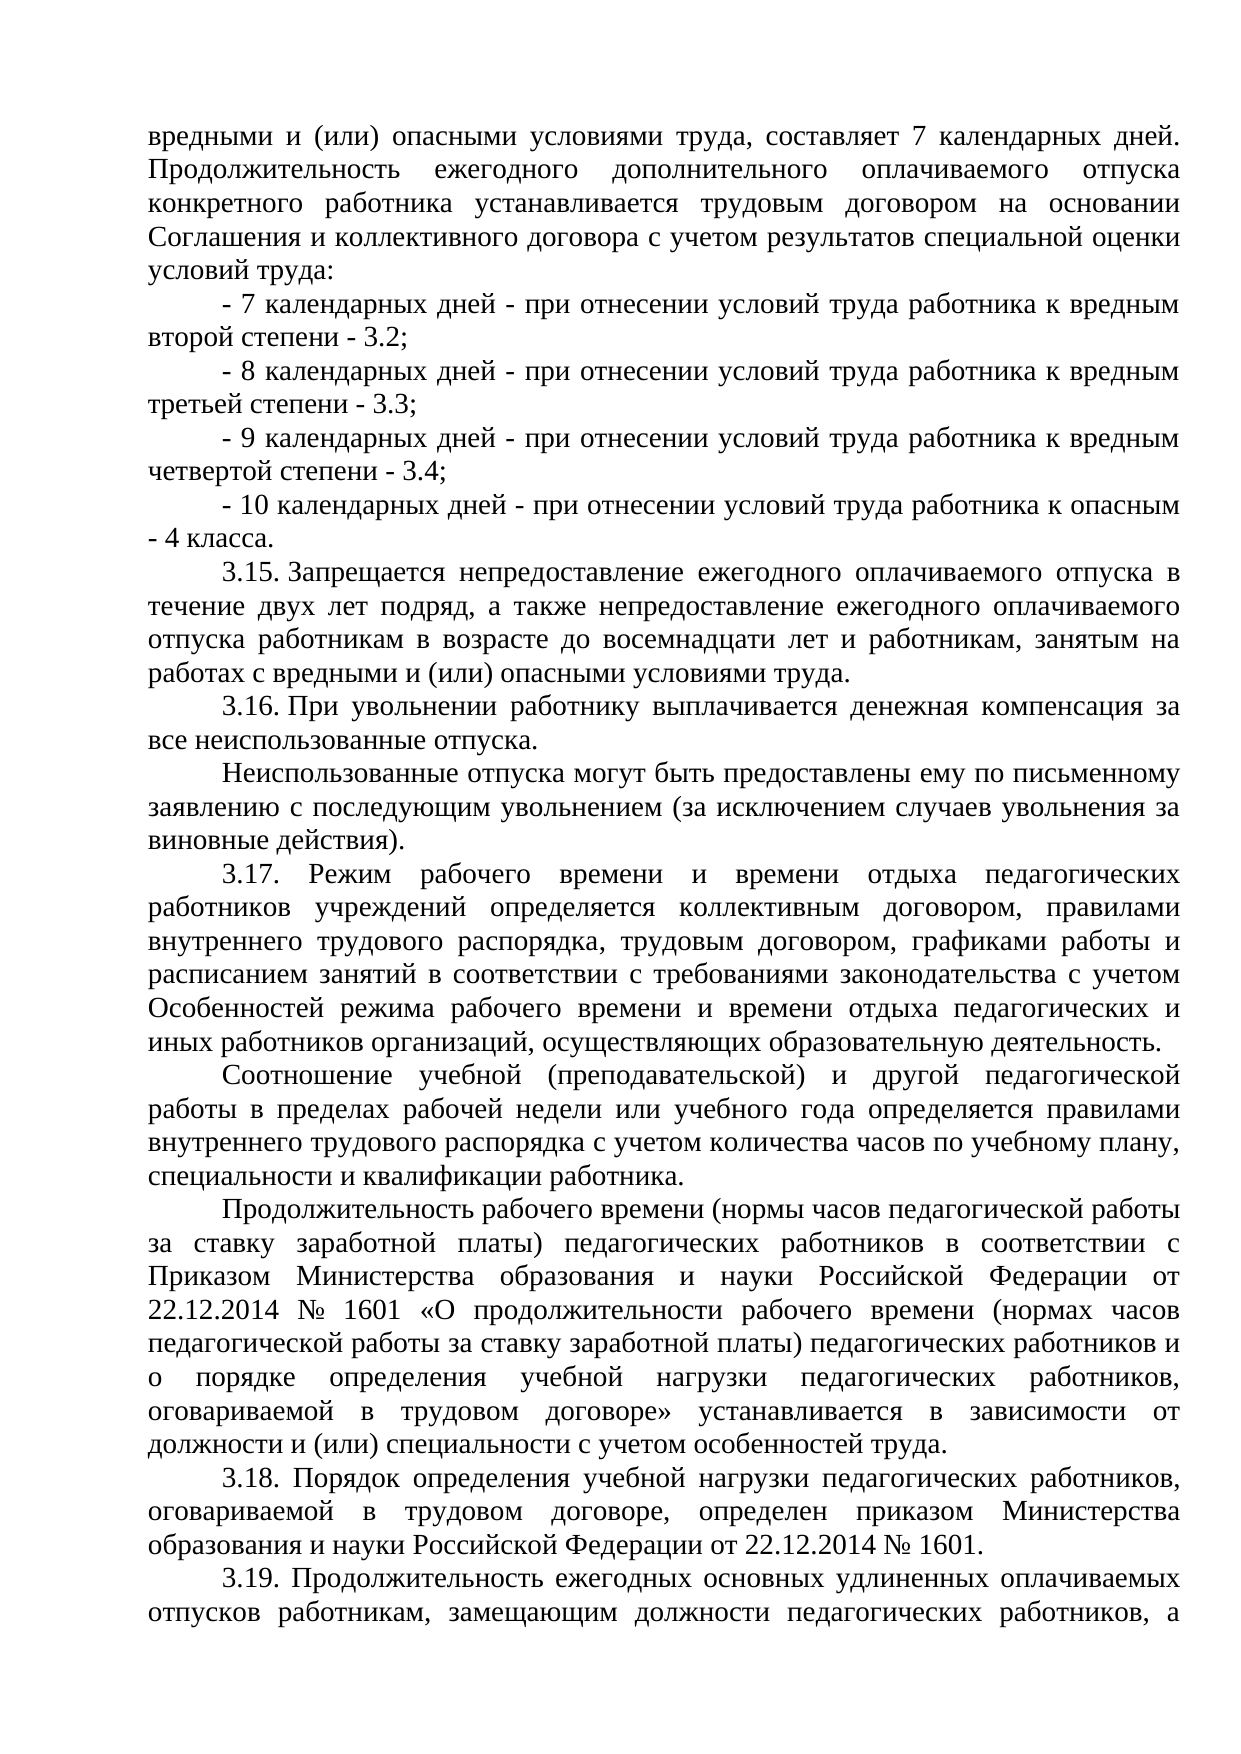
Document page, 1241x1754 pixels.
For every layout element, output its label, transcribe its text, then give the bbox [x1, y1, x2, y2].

text 3.17. Режим рабочего времени и времени отдыха педагогических работников учреждений определяется коллективным договором, правилами внутреннего трудового распорядка, трудовым договором, графиками работы и расписанием занятий в соответствии с требованиями законодательства с учетом Особенностей режима рабочего времени и времени отдыха педагогических и иных работников организаций, осуществляющих образовательную деятельность. [148, 856, 1181, 1057]
text 3.15. Запрещается непредоставление ежегодного оплачиваемого отпуска в течение двух лет подряд, а также непредоставление ежегодного оплачиваемого отпуска работникам в возрасте до восемнадцати лет и работникам, занятым на работах с вредными и (или) опасными условиями труда. [148, 554, 1181, 688]
text 3.18. Порядок определения учебной нагрузки педагогических работников, оговариваемой в трудовом договоре, определен приказом Министерства образования и науки Российской Федерации от 22.12.2014 № 1601. [148, 1460, 1181, 1560]
text Неиспользованные отпуска могут быть предоставлены ему по письменному заявлению с последующим увольнением (за исключением случаев увольнения за виновные действия). [148, 755, 1181, 856]
text Продолжительность рабочего времени (нормы часов педагогической работы за ставку заработной платы) педагогических работников в соответствии с Приказом Министерства образования и науки Российской Федерации от 22.12.2014 № 1601 «О продолжительности рабочего времени (нормах часов педагогической работы за ставку заработной платы) педагогических работников и о порядке определения учебной нагрузки педагогических работников, оговариваемой в трудовом договоре» устанавливается в зависимости от должности и (или) специальности с учетом особенностей труда. [148, 1191, 1181, 1460]
text 3.16. При увольнении работнику выплачивается денежная компенсация за все неиспользованные отпуска. [148, 688, 1181, 755]
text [148, 118, 1181, 286]
text - 9 календарных дней - при отнесении условий труда работника к вредным четвертой степени - 3.4; [148, 420, 1181, 487]
text - 7 календарных дней - при отнесении условий труда работника к вредным второй степени - 3.2; [148, 286, 1181, 353]
text - 10 календарных дней - при отнесении условий труда работника к опасным - 4 класса. [148, 487, 1181, 554]
text Соотношение учебной (преподавательской) и другой педагогической работы в пределах рабочей недели или учебного года определяется правилами внутреннего трудового распорядка с учетом количества часов по учебному плану, специальности и квалификации работника. [148, 1057, 1181, 1191]
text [148, 1560, 1181, 1627]
text - 8 календарных дней - при отнесении условий труда работника к вредным третьей степени - 3.3; [148, 353, 1181, 420]
